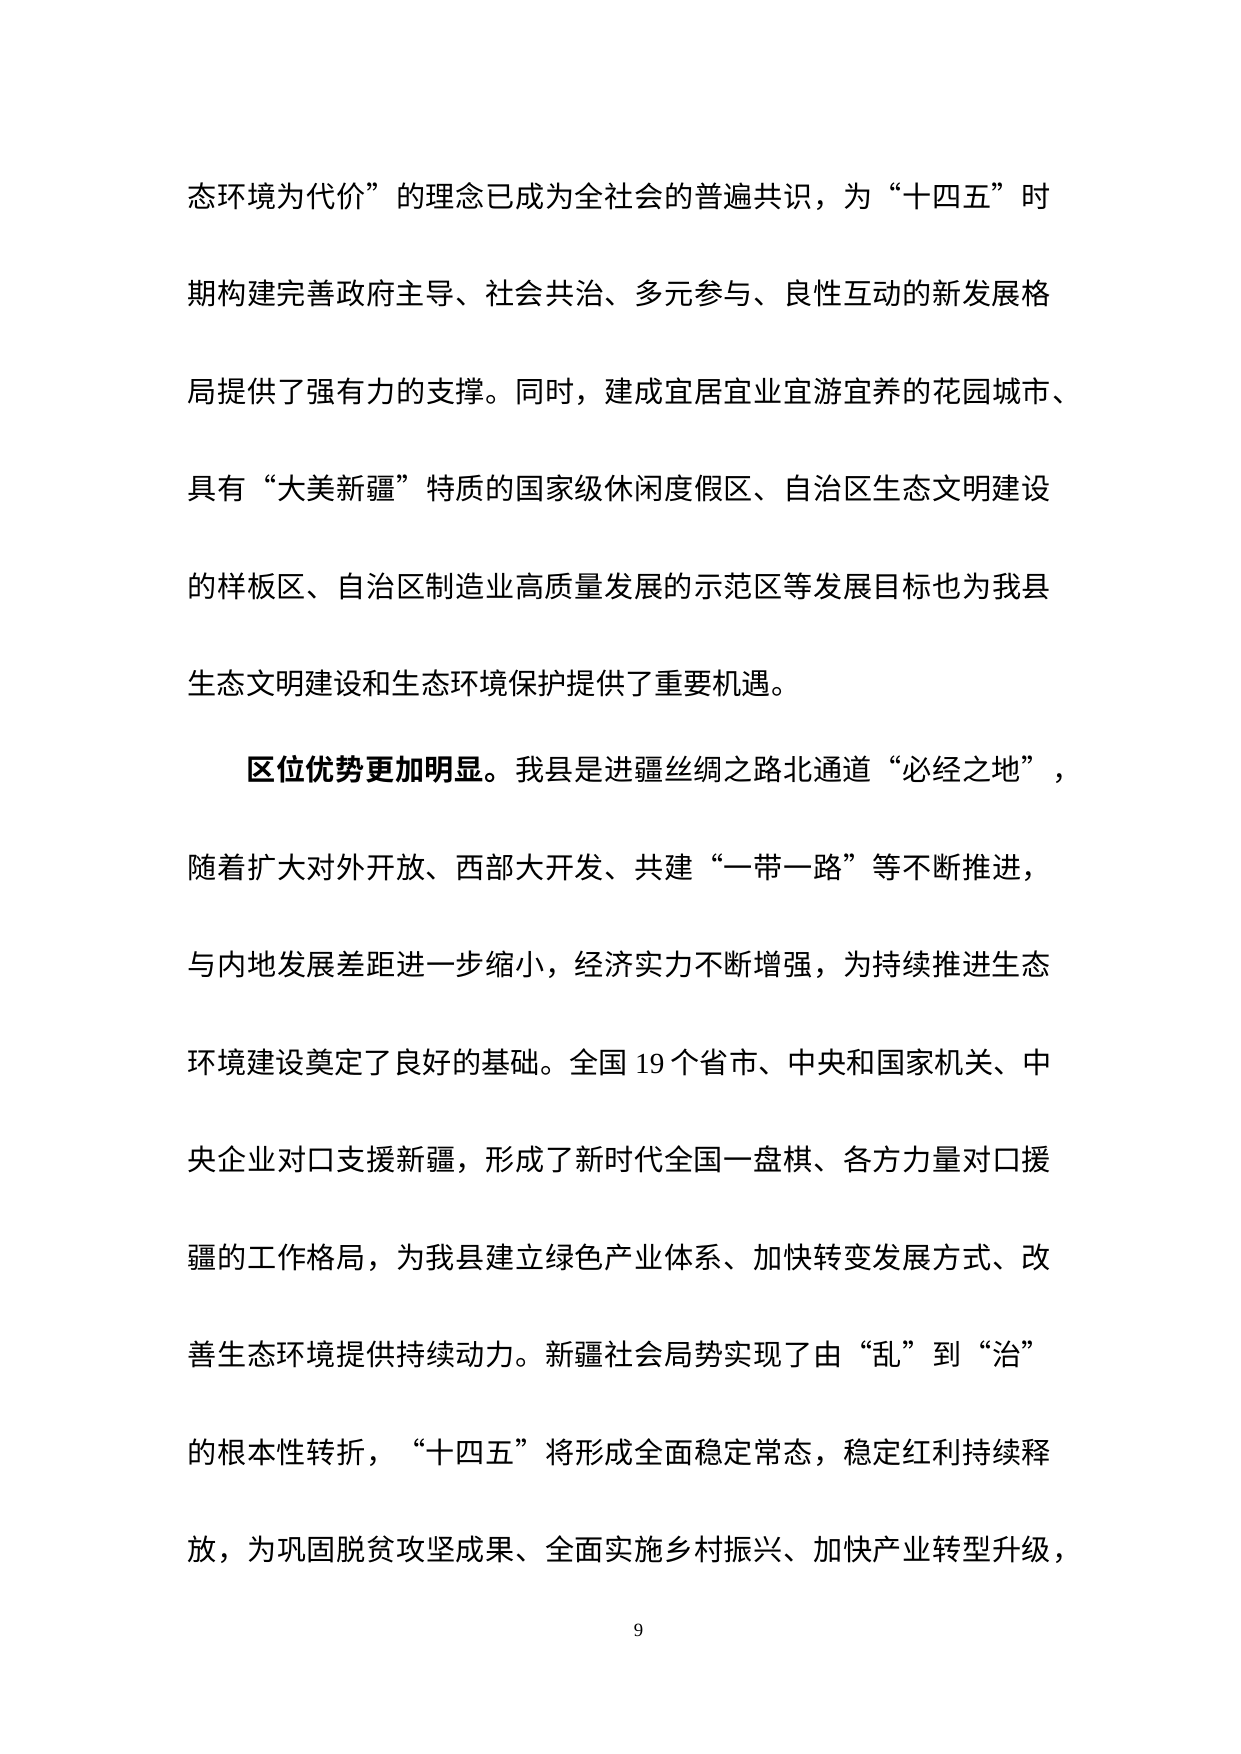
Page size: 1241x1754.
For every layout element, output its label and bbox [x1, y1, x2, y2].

text [187, 736, 1053, 1581]
text [187, 162, 1053, 714]
